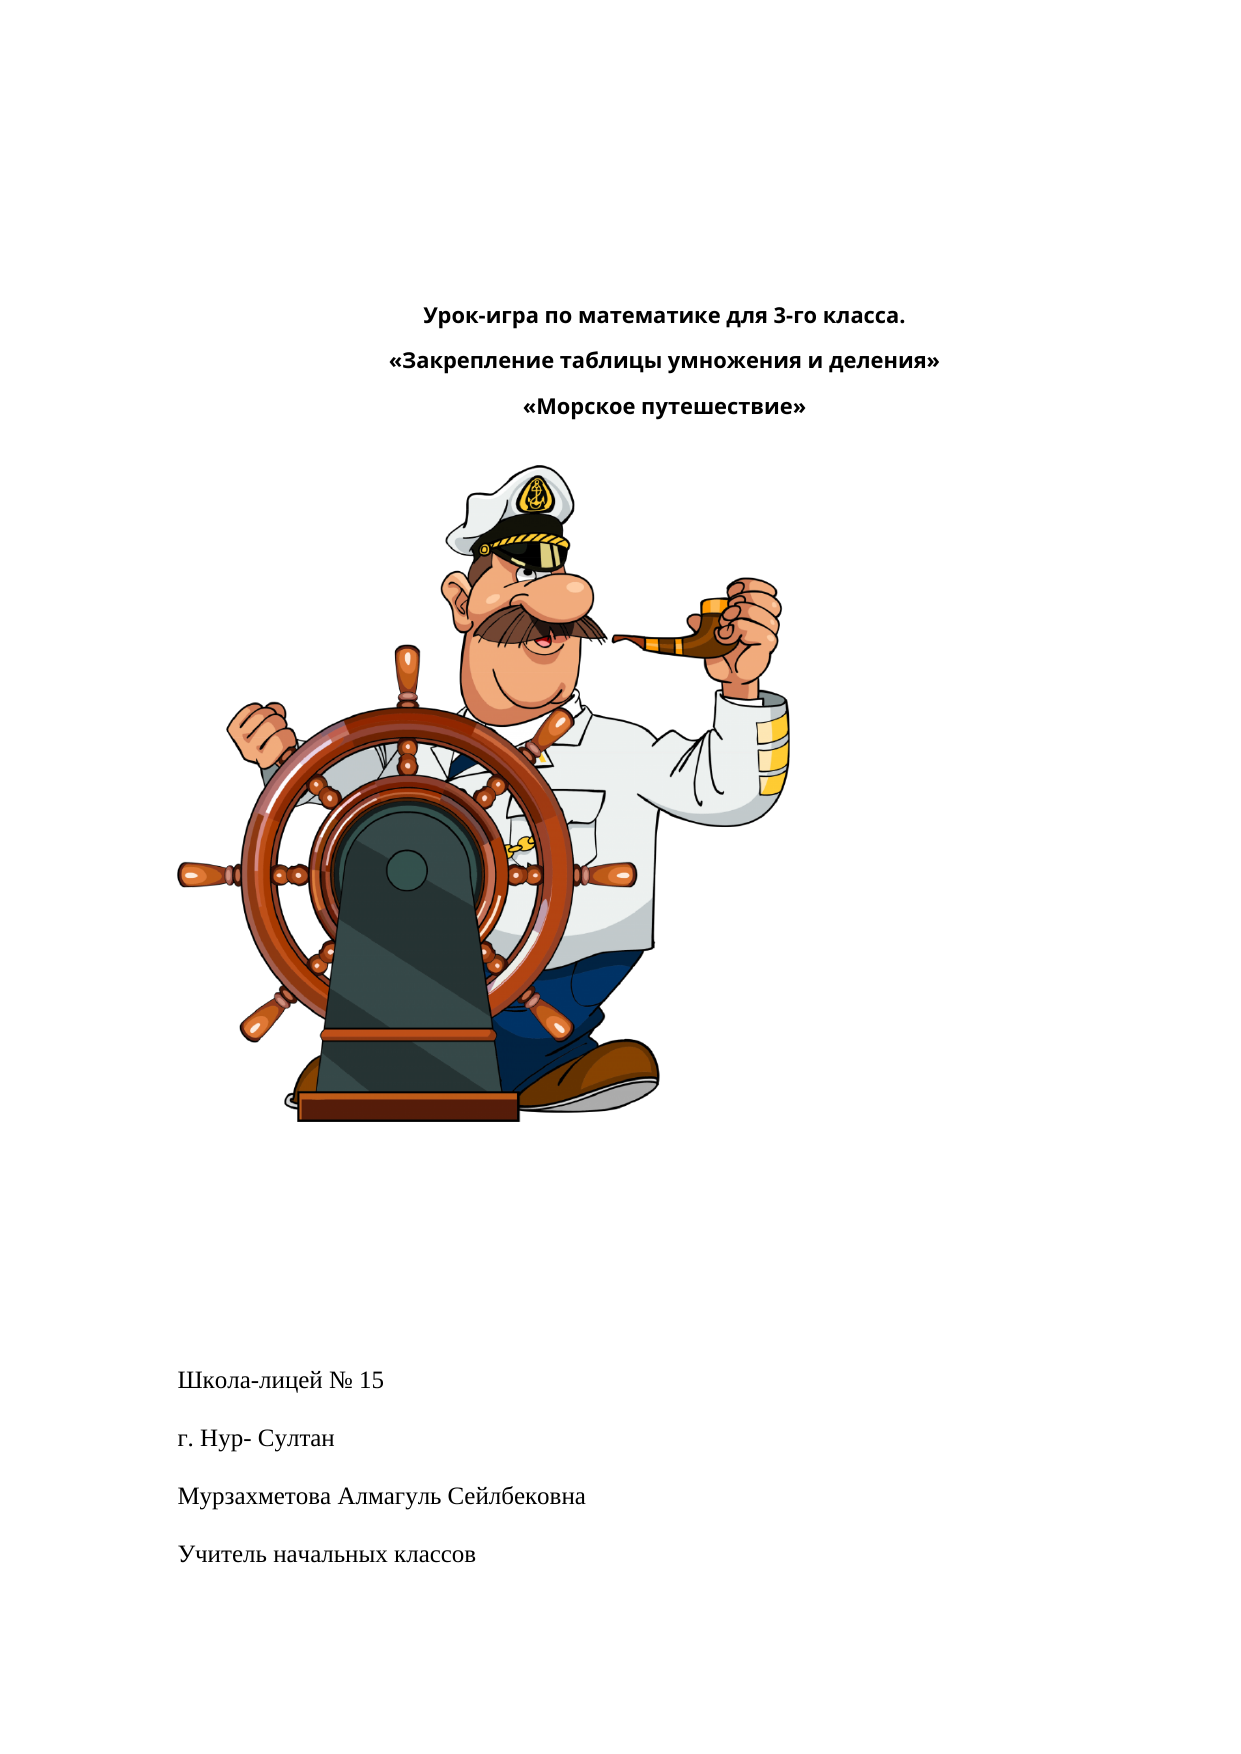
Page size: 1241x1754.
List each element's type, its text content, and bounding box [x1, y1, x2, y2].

text «Морское путешествие» [177, 391, 1152, 420]
picture [177, 465, 790, 1122]
text Школа-лицей № 15 [177, 1365, 1152, 1394]
text Урок-игра по математике для 3-го класса. [177, 300, 1152, 329]
text г. Нур- Султан [177, 1423, 1152, 1452]
text «Закрепление таблицы умножения и деления» [177, 345, 1152, 375]
text Мурзахметова Алмагуль Сейлбековна [177, 1481, 1152, 1510]
text Учитель начальных классов [177, 1539, 1152, 1568]
